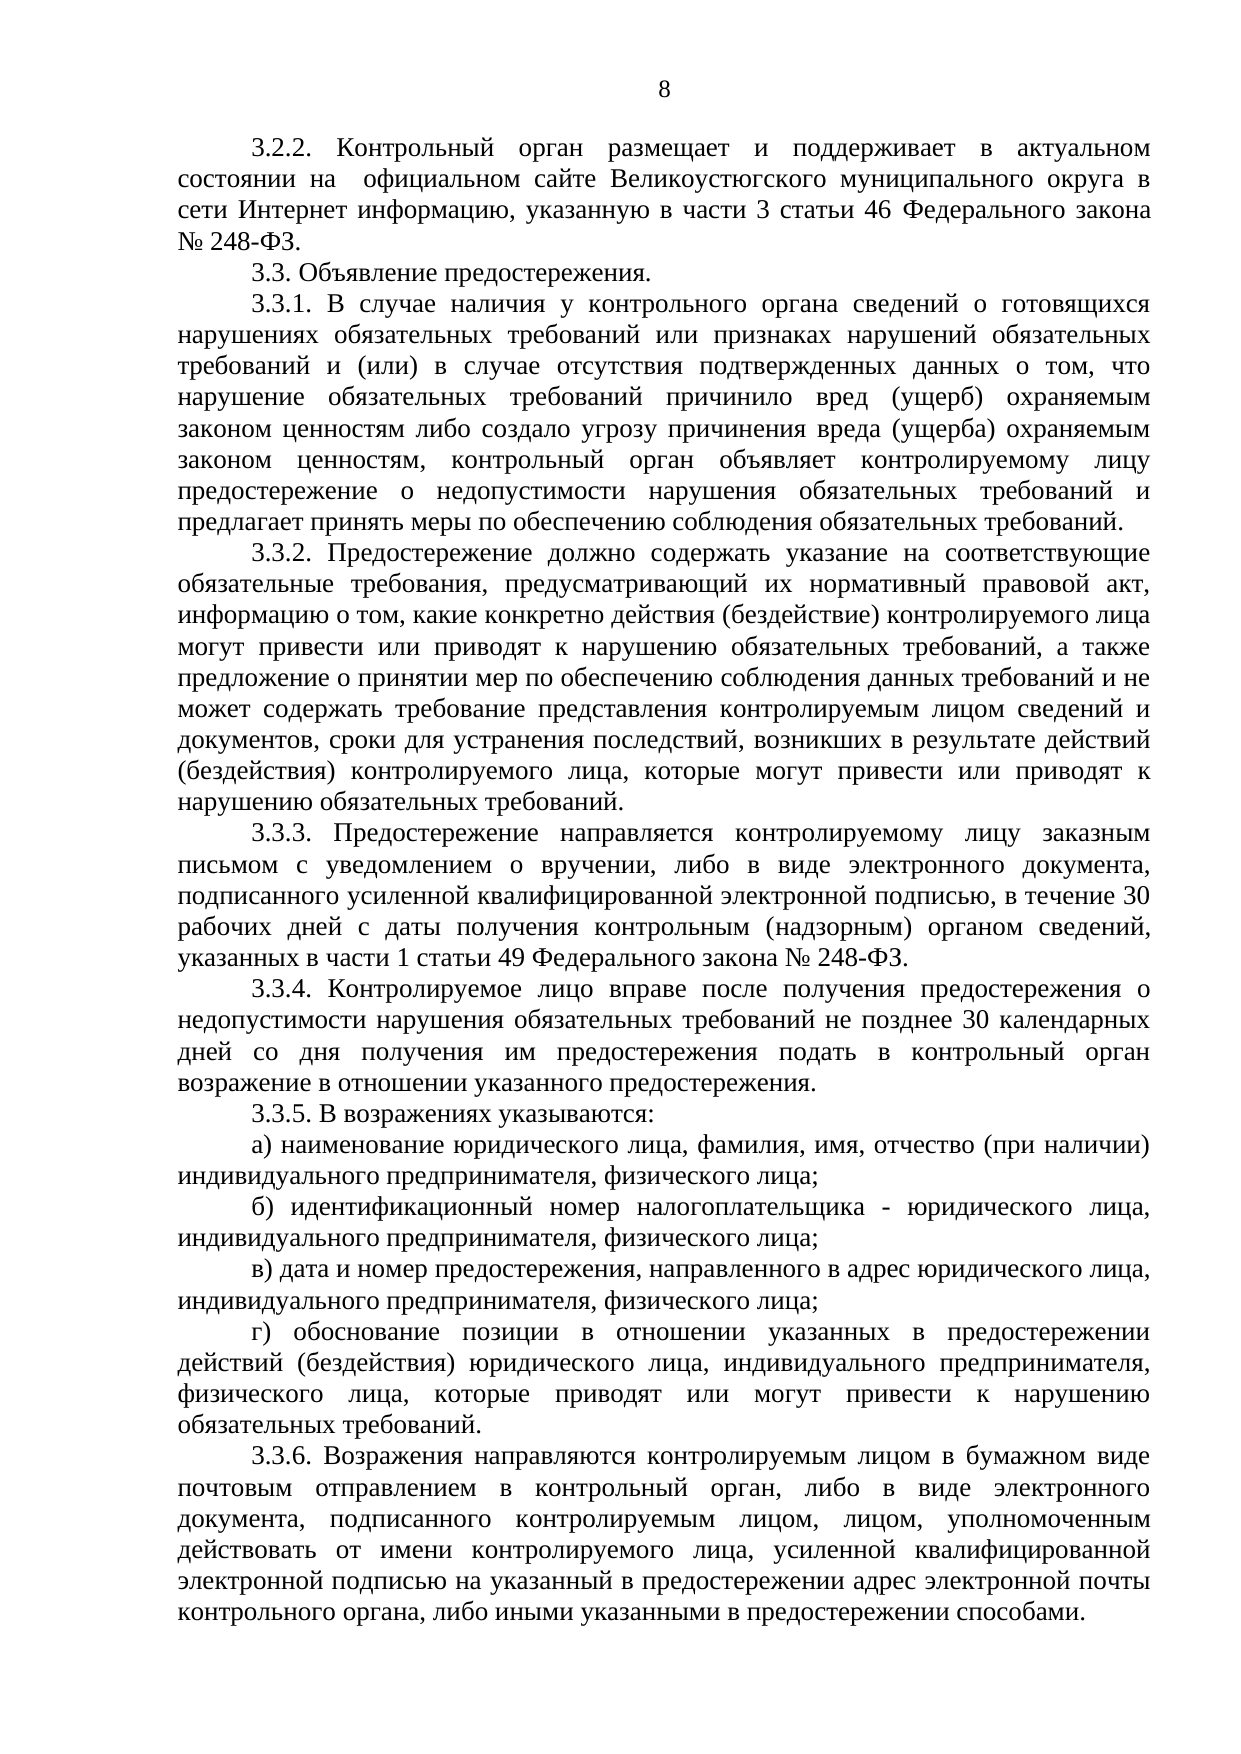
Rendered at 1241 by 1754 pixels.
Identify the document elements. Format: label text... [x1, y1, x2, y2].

text 3.3. Объявление предостережения. [177, 256, 1152, 287]
text 3.3.1. В случае наличия у контрольного органа сведений о готовящихся нарушениях обязательных требований или признаках нарушений обязательных требований и (или) в случае отсутствия подтвержденных данных о том, что нарушение обязательных требований причинило вред (ущерб) охраняемым законом ценностям либо создало угрозу причинения вреда (ущерба) охраняемым законом ценностям, контрольный орган объявляет контролируемому лицу предостережение о недопустимости нарушения обязательных требований и предлагает принять меры по обеспечению соблюдения обязательных требований. [177, 287, 1152, 536]
text 3.3.6. Возражения направляются контролируемым лицом в бумажном виде почтовым отправлением в контрольный орган, либо в виде электронного документа, подписанного контролируемым лицом, лицом, уполномоченным действовать от имени контролируемого лица, усиленной квалифицированной электронной подписью на указанный в предостережении адрес электронной почты контрольного органа, либо иными указанными в предостережении способами. [177, 1439, 1152, 1626]
text г) обоснование позиции в отношении указанных в предостережении действий (бездействия) юридического лица, индивидуального предпринимателя, физического лица, которые приводят или могут привести к нарушению обязательных требований. [177, 1315, 1152, 1439]
text 3.3.3. Предостережение направляется контролируемому лицу заказным письмом с уведомлением о вручении, либо в виде электронного документа, подписанного усиленной квалифицированной электронной подписью, в течение 30 рабочих дней с даты получения контрольным (надзорным) органом сведений, указанных в части 1 статьи 49 Федерального закона № 248-ФЗ. [177, 817, 1152, 972]
text б) идентификационный номер налогоплательщика - юридического лица, индивидуального предпринимателя, физического лица; [177, 1190, 1152, 1253]
text 3.3.4. Контролируемое лицо вправе после получения предостережения о недопустимости нарушения обязательных требований не позднее 30 календарных дней со дня получения им предостережения подать в контрольный орган возражение в отношении указанного предостережения. [177, 972, 1152, 1097]
text в) дата и номер предостережения, направленного в адрес юридического лица, индивидуального предпринимателя, физического лица; [177, 1253, 1152, 1315]
text 3.3.5. В возражениях указываются: [177, 1097, 1152, 1128]
text 3.2.2. Контрольный орган размещает и поддерживает в актуальном состоянии на официальном сайте Великоустюгского муниципального округа в сети Интернет информацию, указанную в части 3 статьи 46 Федерального закона № 248-ФЗ. [177, 131, 1152, 256]
text 3.3.2. Предостережение должно содержать указание на соответствующие обязательные требования, предусматривающий их нормативный правовой акт, информацию о том, какие конкретно действия (бездействие) контролируемого лица могут привести или приводят к нарушению обязательных требований, а также предложение о принятии мер по обеспечению соблюдения данных требований и не может содержать требование представления контролируемым лицом сведений и документов, сроки для устранения последствий, возникших в результате действий (бездействия) контролируемого лица, которые могут привести или приводят к нарушению обязательных требований. [177, 536, 1152, 817]
text а) наименование юридического лица, фамилия, имя, отчество (при наличии) индивидуального предпринимателя, физического лица; [177, 1128, 1152, 1190]
